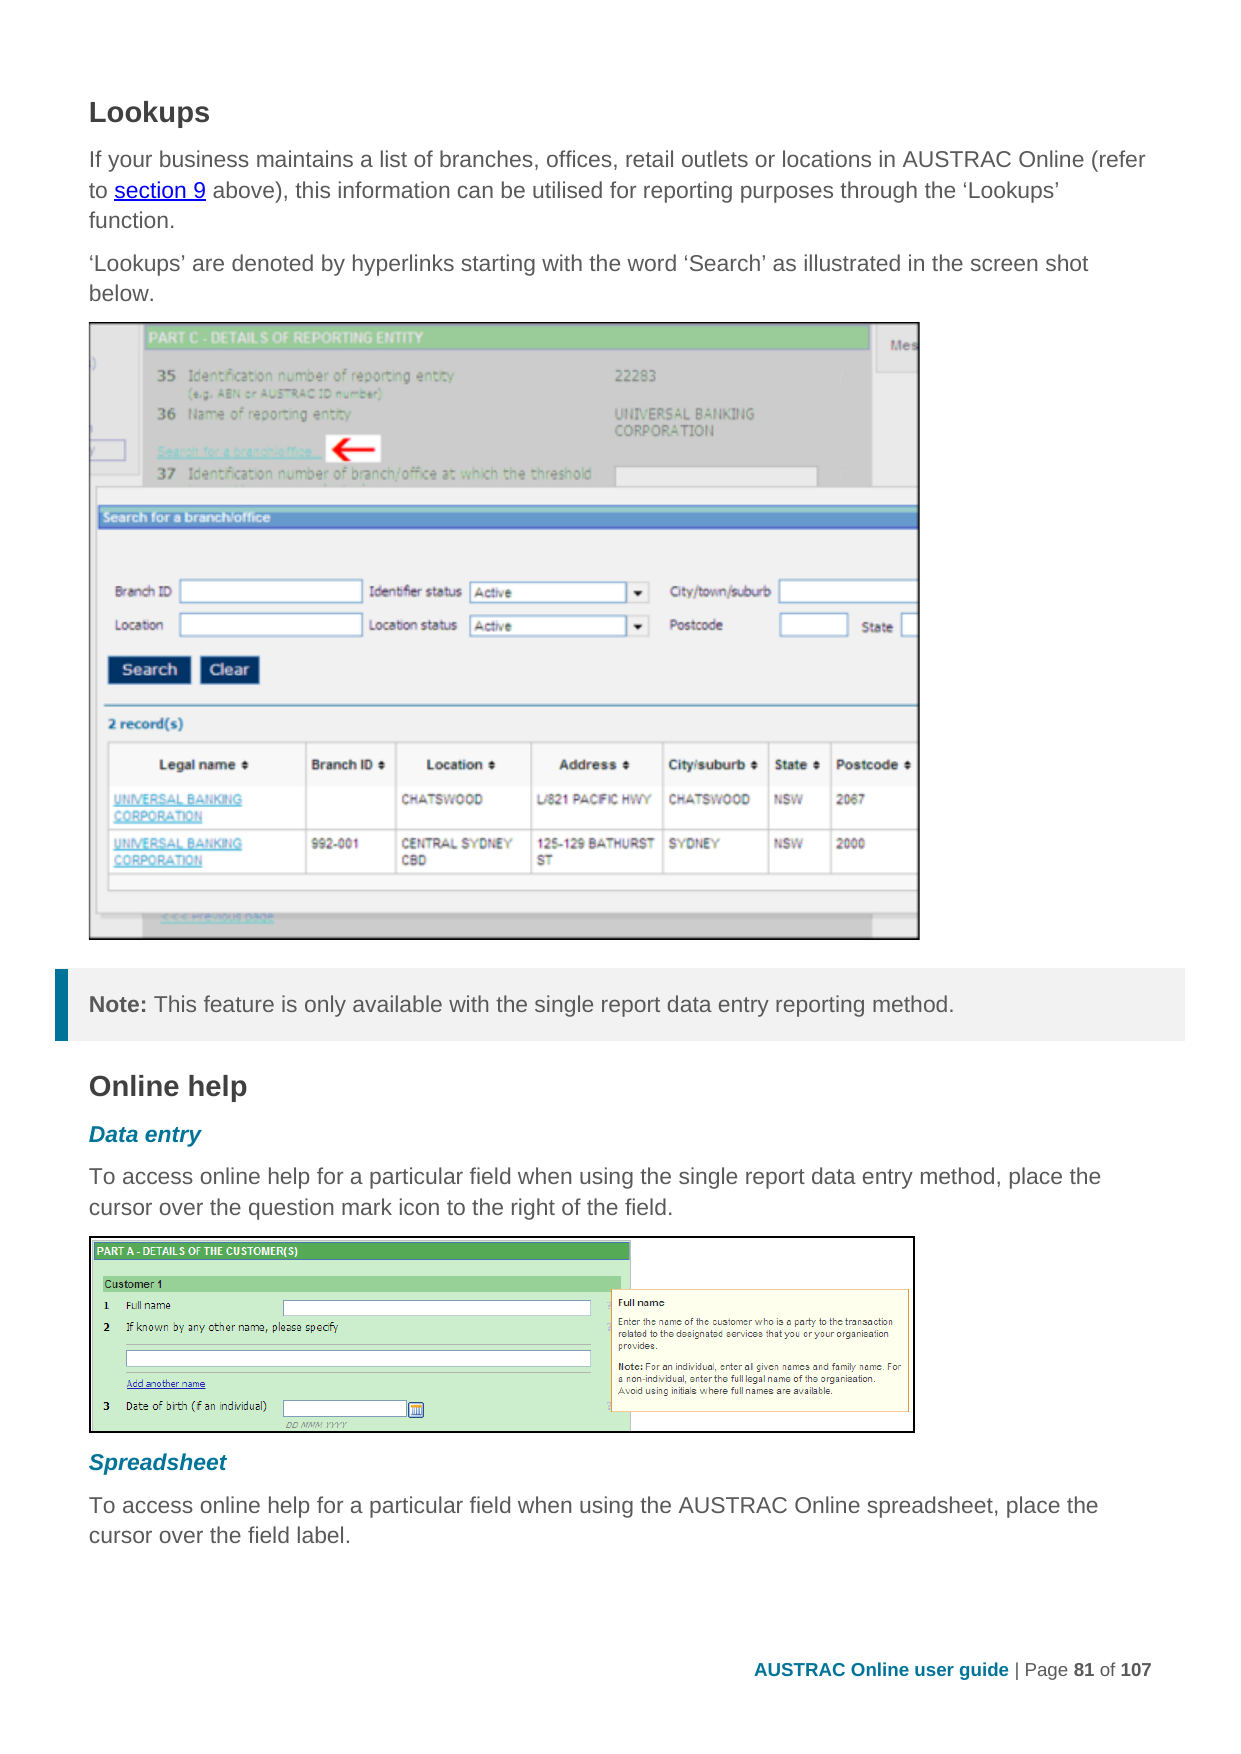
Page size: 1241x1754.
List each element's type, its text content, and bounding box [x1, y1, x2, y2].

text To access online help for a particular field when using the AUSTRAC Online spreadsheet, place the cursor over the field label. [89, 1492, 1152, 1549]
picture [88, 322, 920, 940]
text Note: This feature is only available with the single report data entry reporting method. [68, 971, 1172, 1038]
text If your business maintains a list of branches, offices, retail outlets or locations in AUSTRAC Online (refer to section 9 above), this information can be utilised for reporting purposes through the ‘Lookups’ function. [89, 146, 1152, 233]
subtitle Spreadsheet [89, 1449, 1152, 1476]
subtitle Lookups [89, 95, 1152, 129]
text To access online help for a particular field when using the single report data entry method, place the cursor over the question mark icon to the right of the field. [89, 1163, 1152, 1220]
text ‘Lookups’ are denoted by hyperlinks starting with the word ‘Search’ as illustrated in the screen shot below. [89, 249, 1152, 306]
picture [91, 1238, 913, 1431]
subtitle Online help [89, 1069, 1152, 1103]
subtitle Data entry [89, 1121, 1152, 1147]
